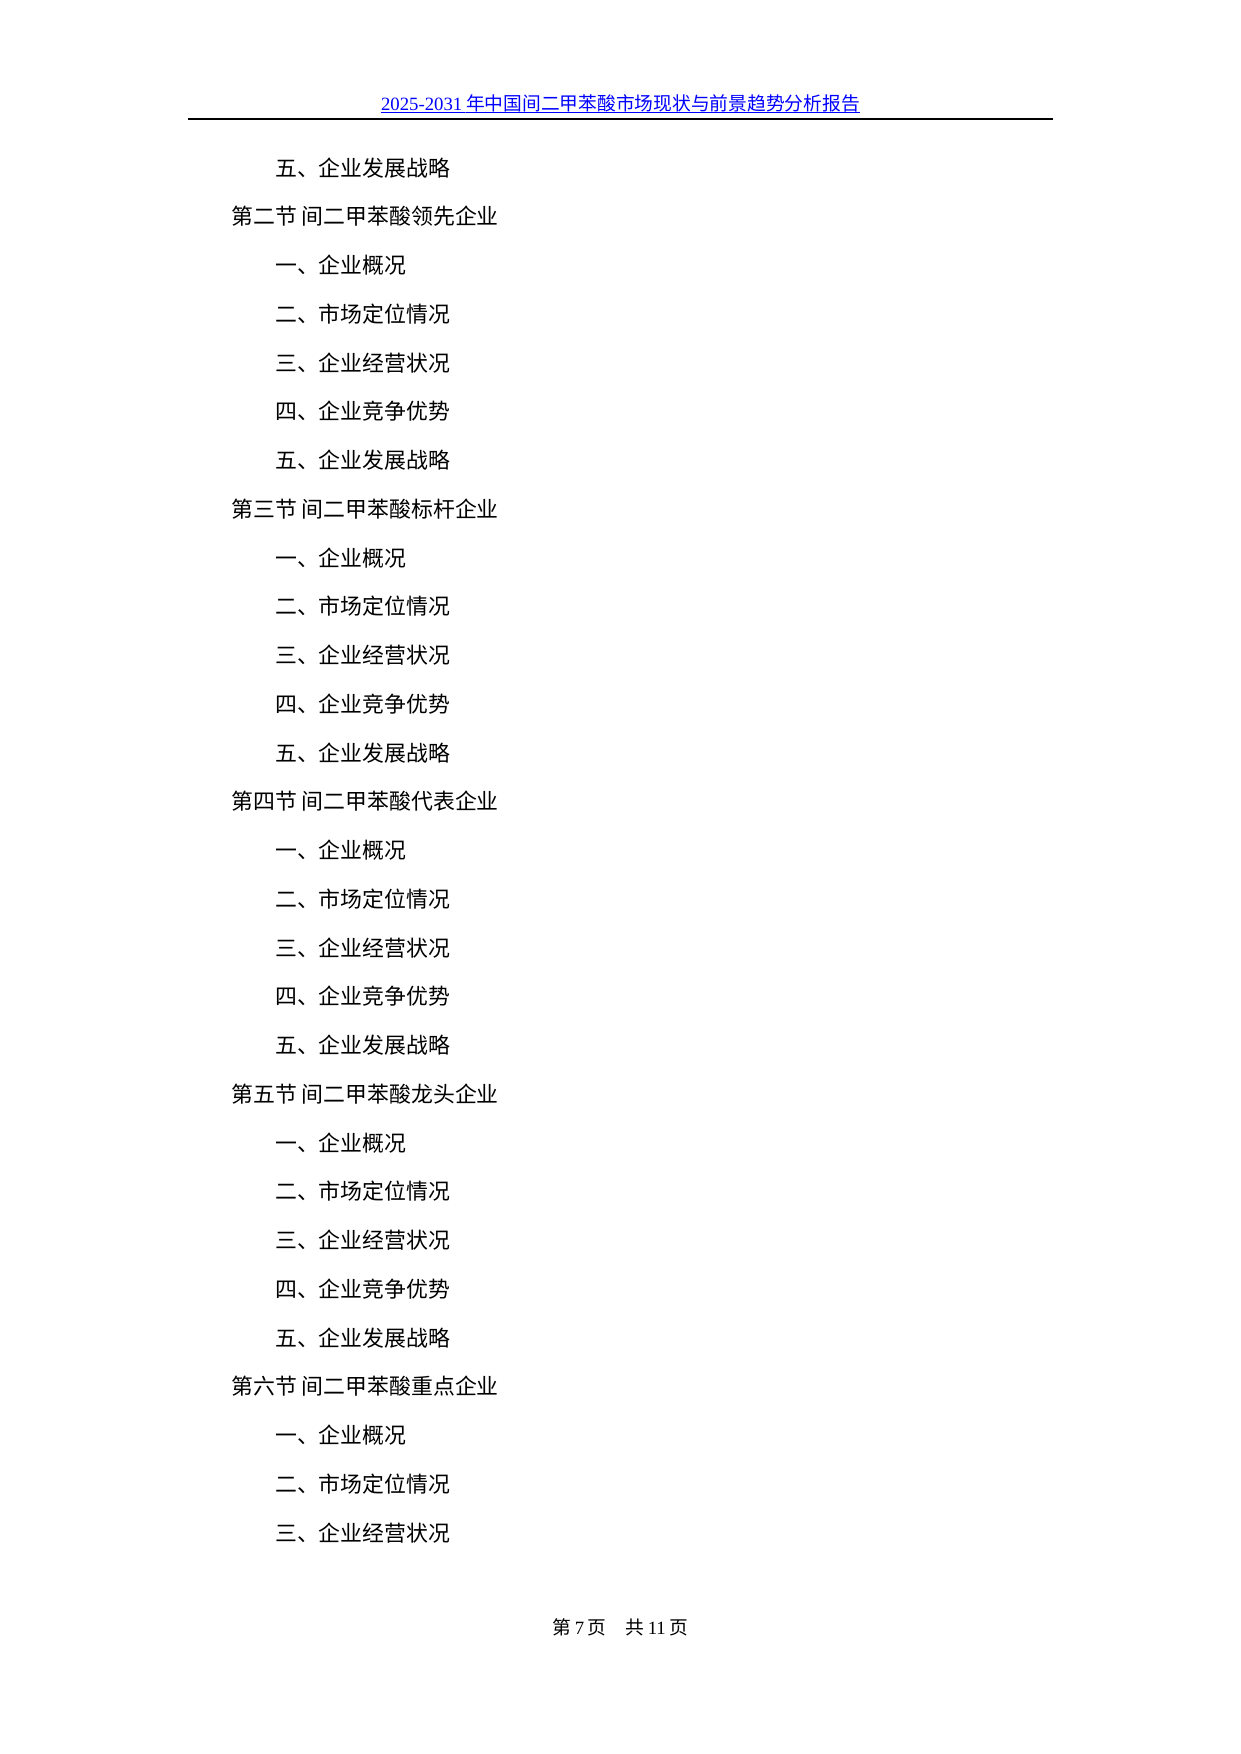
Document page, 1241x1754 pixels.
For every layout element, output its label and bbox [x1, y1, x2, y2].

text [187, 150, 1053, 1548]
